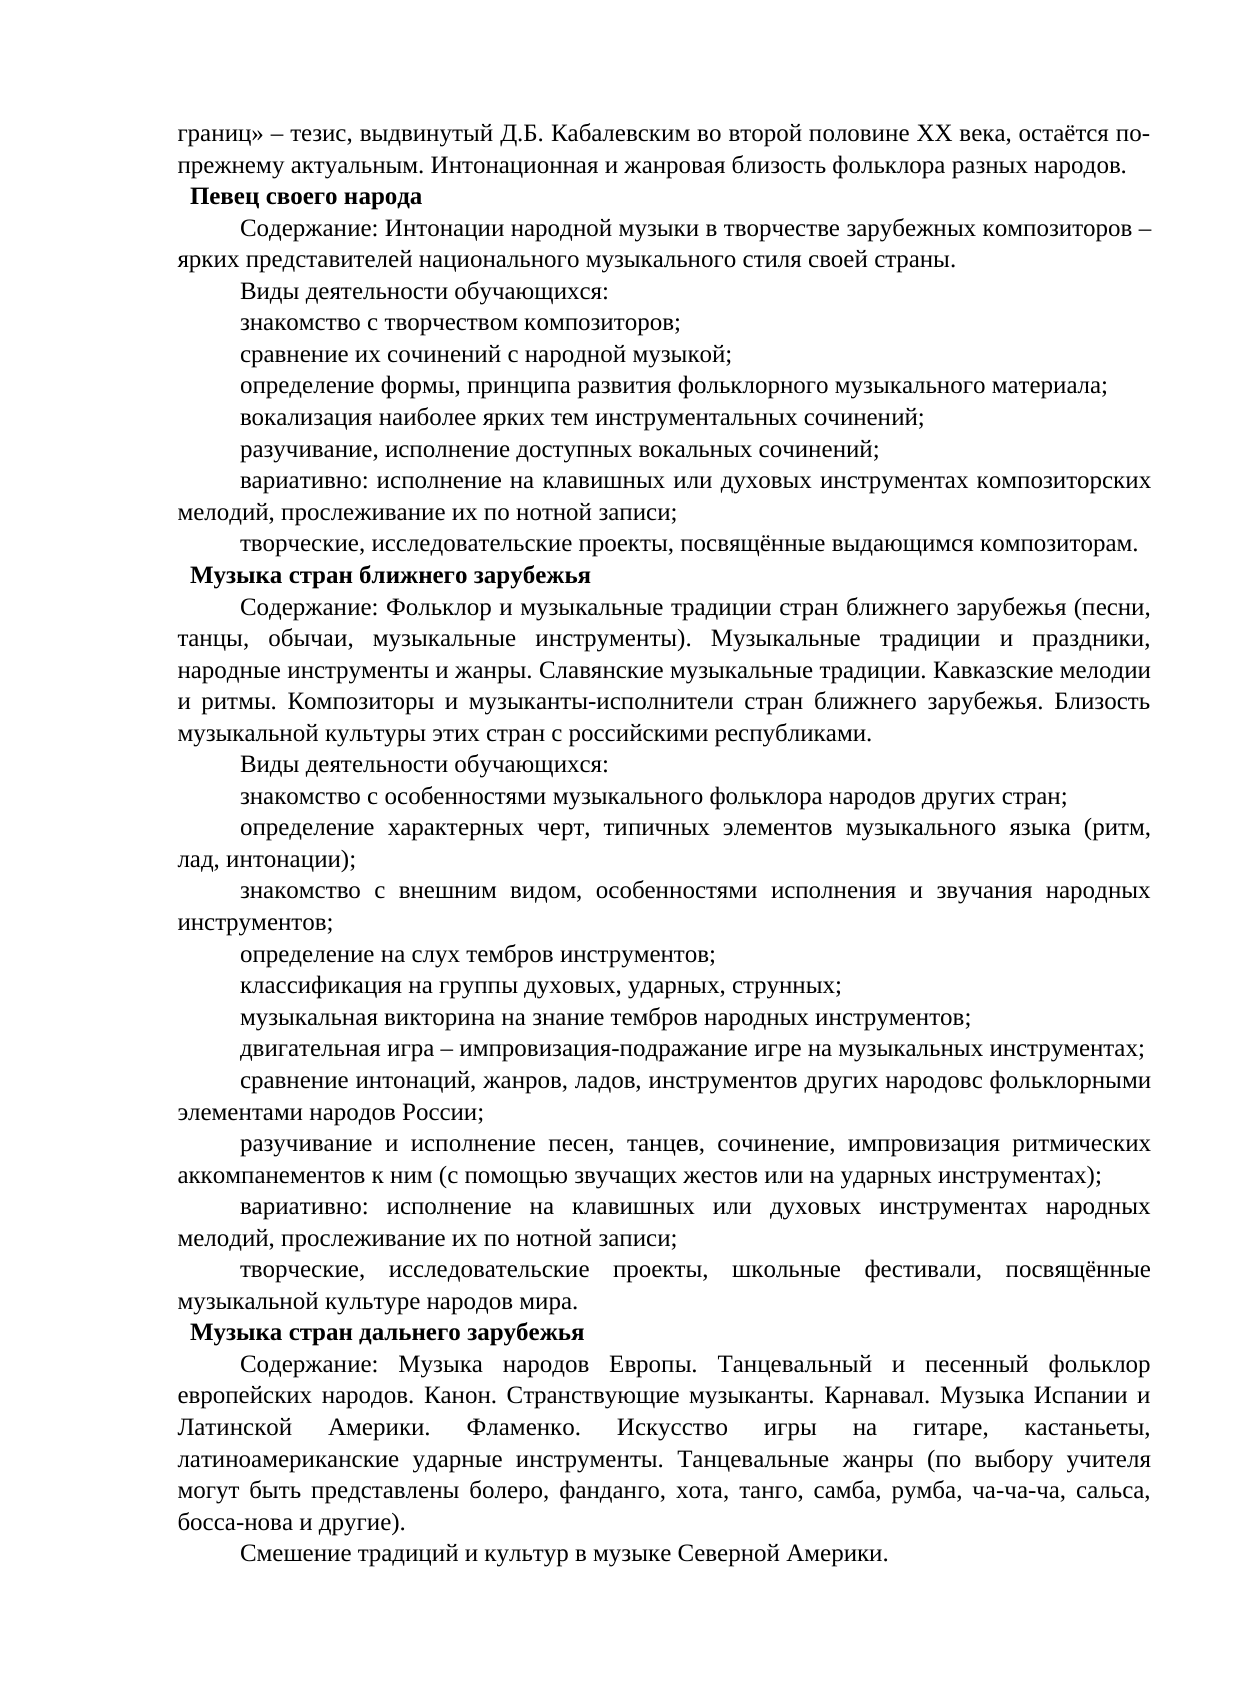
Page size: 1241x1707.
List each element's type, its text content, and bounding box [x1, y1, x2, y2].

text вариативно: исполнение на клавишных или духовых инструментах композиторских мелодий, прослеживание их по нотной записи; [177, 465, 1152, 526]
text определение формы, принципа развития фольклорного музыкального материала; [177, 371, 1152, 399]
text Виды деятельности обучающихся: [177, 749, 1152, 778]
text Певец своего народа [190, 181, 1152, 210]
text сравнение интонаций, жанров, ладов, инструментов других народовс фольклорными элементами народов России; [177, 1065, 1152, 1125]
text определение на слух тембров инструментов; [177, 939, 1152, 967]
text знакомство с особенностями музыкального фольклора народов других стран; [177, 781, 1152, 810]
text разучивание, исполнение доступных вокальных сочинений; [177, 434, 1152, 462]
text Музыка стран дальнего зарубежья [190, 1317, 1152, 1346]
text классификация на группы духовых, ударных, струнных; [177, 970, 1152, 999]
text Содержание: Музыка народов Европы. Танцевальный и песенный фольклор европейских народов. Канон. Странствующие музыканты. Карнавал. Музыка Испании и Латинской Америки. Фламенко. Искусство игры на гитаре, кастаньеты, латиноамериканские ударные инструменты. Танцевальные жанры (по выбору учителя могут быть представлены болеро, фанданго, хота, танго, самба, румба, ча-ча-ча, сальса, босса-нова и другие). [177, 1349, 1152, 1536]
text сравнение их сочинений с народной музыкой; [177, 339, 1152, 368]
text творческие, исследовательские проекты, школьные фестивали, посвящённые музыкальной культуре народов мира. [177, 1254, 1152, 1315]
text знакомство с внешним видом, особенностями исполнения и звучания народных инструментов; [177, 876, 1152, 936]
text Виды деятельности обучающихся: [177, 276, 1152, 305]
text двигательная игра – импровизация-подражание игре на музыкальных инструментах; [177, 1033, 1152, 1062]
text Смешение традиций и культур в музыке Северной Америки. [177, 1538, 1152, 1567]
text Содержание: Интонации народной музыки в творчестве зарубежных композиторов – ярких представителей национального музыкального стиля своей страны. [177, 213, 1152, 273]
text знакомство с творчеством композиторов; [177, 307, 1152, 336]
text определение характерных черт, типичных элементов музыкального языка (ритм, лад, интонации); [177, 812, 1152, 873]
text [177, 118, 1152, 178]
text Музыка стран ближнего зарубежья [190, 560, 1152, 589]
text Содержание: Фольклор и музыкальные традиции стран ближнего зарубежья (песни, танцы, обычаи, музыкальные инструменты). Музыкальные традиции и праздники, народные инструменты и жанры. Славянские музыкальные традиции. Кавказские мелодии и ритмы. Композиторы и музыканты-исполнители стран ближнего зарубежья. Близость музыкальной культуры этих стран с российскими республиками. [177, 592, 1152, 747]
text творческие, исследовательские проекты, посвящённые выдающимся композиторам. [177, 528, 1152, 557]
text вокализация наиболее ярких тем инструментальных сочинений; [177, 402, 1152, 431]
text музыкальная викторина на знание тембров народных инструментов; [177, 1002, 1152, 1031]
text вариативно: исполнение на клавишных или духовых инструментах народных мелодий, прослеживание их по нотной записи; [177, 1191, 1152, 1252]
text разучивание и исполнение песен, танцев, сочинение, импровизация ритмических аккомпанементов к ним (с помощью звучащих жестов или на ударных инструментах); [177, 1128, 1152, 1188]
